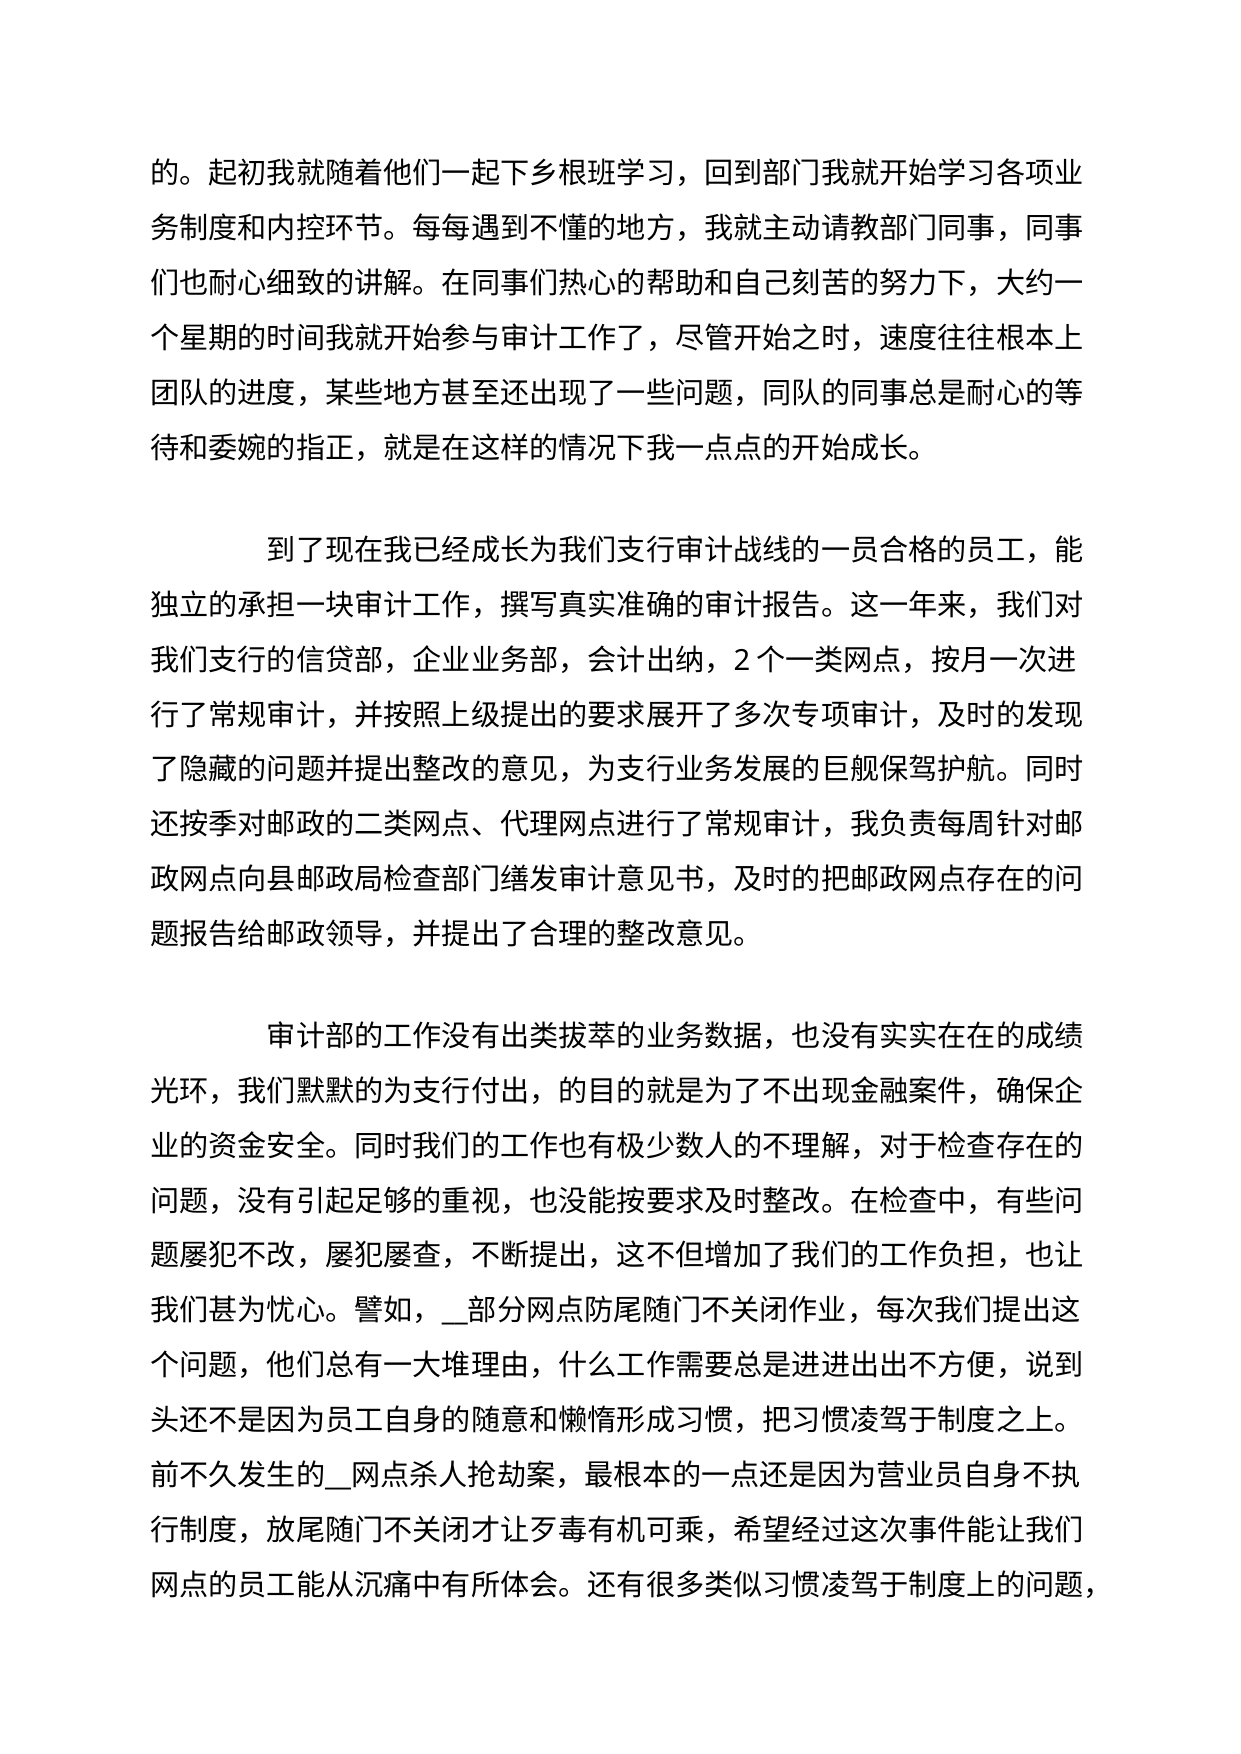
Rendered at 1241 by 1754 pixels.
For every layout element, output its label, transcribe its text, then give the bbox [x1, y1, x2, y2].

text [150, 150, 1090, 467]
text 到了现在我已经成长为我们支行审计战线的一员合格的员工，能独立的承担一块审计工作，撰写真实准确的审计报告。这一年来，我们对我们支行的信贷部，企业业务部，会计出纳，2个一类网点，按月一次进行了常规审计，并按照上级提出的要求展开了多次专项审计，及时的发现了隐藏的问题并提出整改的意见，为支行业务发展的巨舰保驾护航。同时还按季对邮政的二类网点、代理网点进行了常规审计，我负责每周针对邮政网点向县邮政局检查部门缮发审计意见书，及时的把邮政网点存在的问题报告给邮政领导，并提出了合理的整改意见。 [150, 526, 1090, 953]
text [150, 1012, 1090, 1604]
